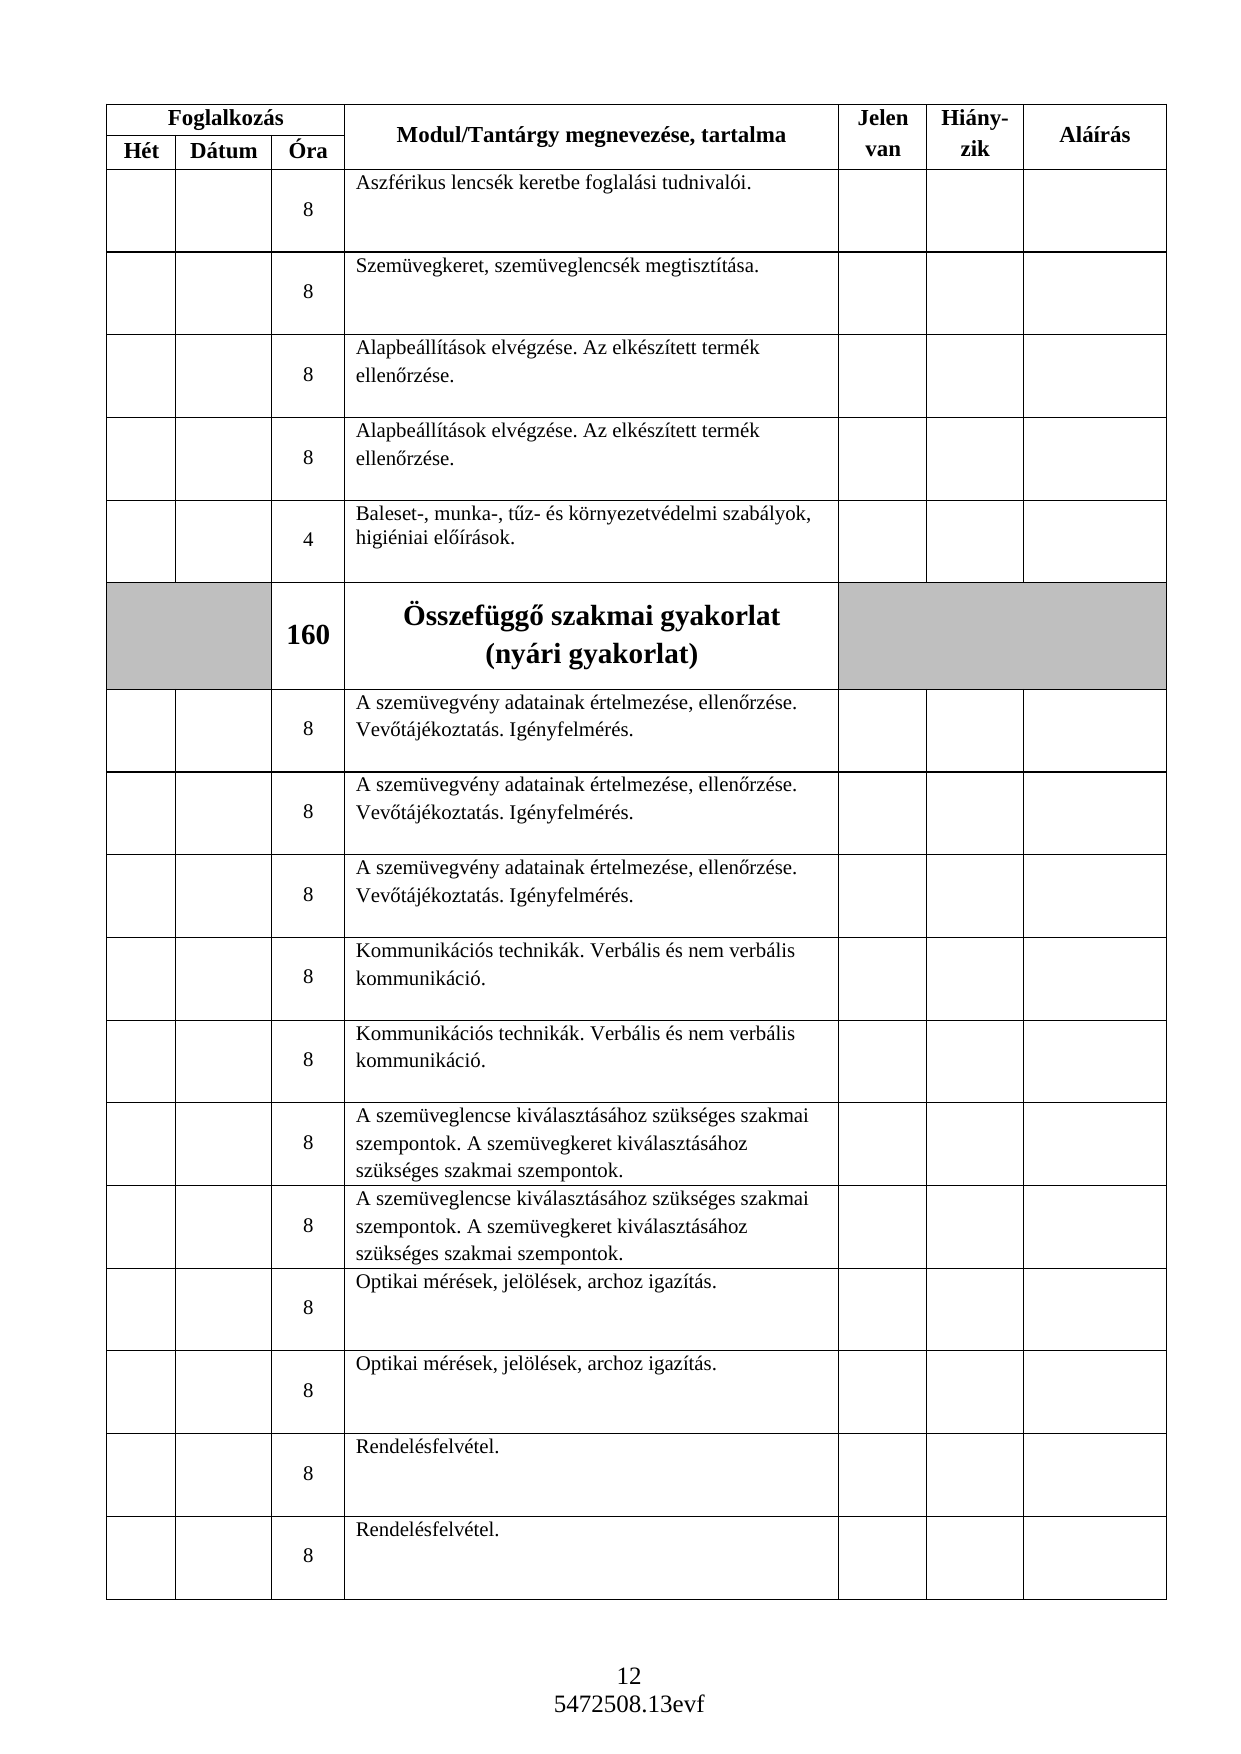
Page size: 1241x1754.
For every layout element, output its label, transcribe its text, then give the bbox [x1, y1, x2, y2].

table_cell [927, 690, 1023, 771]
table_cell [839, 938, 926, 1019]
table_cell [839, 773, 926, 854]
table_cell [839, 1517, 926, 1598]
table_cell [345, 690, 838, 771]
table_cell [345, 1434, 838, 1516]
table_header Jelen van (fő) [839, 105, 926, 169]
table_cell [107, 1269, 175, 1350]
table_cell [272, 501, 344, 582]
table_header Aláírás [1024, 105, 1166, 169]
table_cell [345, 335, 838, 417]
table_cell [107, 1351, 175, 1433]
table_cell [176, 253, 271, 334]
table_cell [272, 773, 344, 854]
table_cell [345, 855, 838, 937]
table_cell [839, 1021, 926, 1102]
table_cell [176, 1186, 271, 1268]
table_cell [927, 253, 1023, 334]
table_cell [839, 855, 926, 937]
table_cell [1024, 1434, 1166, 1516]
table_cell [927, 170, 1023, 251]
table_header Foglalkozás [107, 105, 344, 135]
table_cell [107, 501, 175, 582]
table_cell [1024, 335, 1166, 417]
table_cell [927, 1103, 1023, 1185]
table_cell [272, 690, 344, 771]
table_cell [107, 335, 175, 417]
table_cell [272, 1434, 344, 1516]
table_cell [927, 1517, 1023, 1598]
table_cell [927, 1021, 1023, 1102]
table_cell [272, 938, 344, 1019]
table_header Hiány- zik (fő) [927, 105, 1023, 169]
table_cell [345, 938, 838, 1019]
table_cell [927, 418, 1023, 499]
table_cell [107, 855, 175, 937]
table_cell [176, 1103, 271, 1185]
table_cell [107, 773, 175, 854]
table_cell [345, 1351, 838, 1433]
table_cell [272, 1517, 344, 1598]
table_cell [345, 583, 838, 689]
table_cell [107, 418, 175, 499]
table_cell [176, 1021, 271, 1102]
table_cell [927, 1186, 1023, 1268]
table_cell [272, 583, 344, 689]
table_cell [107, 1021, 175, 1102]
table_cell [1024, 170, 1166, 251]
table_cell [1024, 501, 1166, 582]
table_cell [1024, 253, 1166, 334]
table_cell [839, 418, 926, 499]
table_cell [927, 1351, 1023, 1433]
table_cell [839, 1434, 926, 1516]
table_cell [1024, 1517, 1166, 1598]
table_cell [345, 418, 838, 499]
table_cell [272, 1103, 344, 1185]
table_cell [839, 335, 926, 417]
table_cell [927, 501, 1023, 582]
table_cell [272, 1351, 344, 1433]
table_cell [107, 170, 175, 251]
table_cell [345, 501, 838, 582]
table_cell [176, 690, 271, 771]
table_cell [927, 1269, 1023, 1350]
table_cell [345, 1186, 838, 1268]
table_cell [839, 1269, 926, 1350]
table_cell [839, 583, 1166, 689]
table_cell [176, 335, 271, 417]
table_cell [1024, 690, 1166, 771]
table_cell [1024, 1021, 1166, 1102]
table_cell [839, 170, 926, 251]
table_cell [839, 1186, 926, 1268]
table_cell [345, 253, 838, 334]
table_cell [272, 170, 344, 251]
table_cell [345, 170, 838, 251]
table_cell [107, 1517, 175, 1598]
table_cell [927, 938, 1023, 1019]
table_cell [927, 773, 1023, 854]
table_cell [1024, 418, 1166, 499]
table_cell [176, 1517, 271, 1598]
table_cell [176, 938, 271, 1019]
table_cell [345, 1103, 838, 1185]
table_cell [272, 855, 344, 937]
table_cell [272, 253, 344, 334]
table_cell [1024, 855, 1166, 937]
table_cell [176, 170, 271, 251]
table_cell Hét [107, 136, 175, 169]
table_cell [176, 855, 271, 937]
table_header Modul/Tantárgy megnevezése, tartalma [345, 105, 838, 169]
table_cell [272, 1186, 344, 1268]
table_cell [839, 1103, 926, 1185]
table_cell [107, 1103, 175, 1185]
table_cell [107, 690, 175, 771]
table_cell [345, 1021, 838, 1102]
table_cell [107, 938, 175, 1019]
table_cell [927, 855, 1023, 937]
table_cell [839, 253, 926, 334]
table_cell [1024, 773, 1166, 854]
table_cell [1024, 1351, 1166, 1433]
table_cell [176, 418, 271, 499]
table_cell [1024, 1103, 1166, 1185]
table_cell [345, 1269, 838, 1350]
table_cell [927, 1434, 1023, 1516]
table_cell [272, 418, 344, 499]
table_cell Dátum [176, 136, 271, 169]
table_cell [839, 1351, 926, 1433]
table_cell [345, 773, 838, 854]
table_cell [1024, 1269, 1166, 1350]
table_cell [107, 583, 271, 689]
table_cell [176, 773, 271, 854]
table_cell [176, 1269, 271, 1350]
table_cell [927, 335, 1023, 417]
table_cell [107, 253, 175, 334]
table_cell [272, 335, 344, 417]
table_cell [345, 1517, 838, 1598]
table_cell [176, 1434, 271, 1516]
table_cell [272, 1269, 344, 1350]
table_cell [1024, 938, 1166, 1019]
table_cell Óra [272, 136, 344, 169]
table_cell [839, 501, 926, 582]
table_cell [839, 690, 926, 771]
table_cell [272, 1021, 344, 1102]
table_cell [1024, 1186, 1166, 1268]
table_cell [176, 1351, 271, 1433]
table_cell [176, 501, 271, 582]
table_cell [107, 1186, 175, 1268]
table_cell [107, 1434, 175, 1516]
